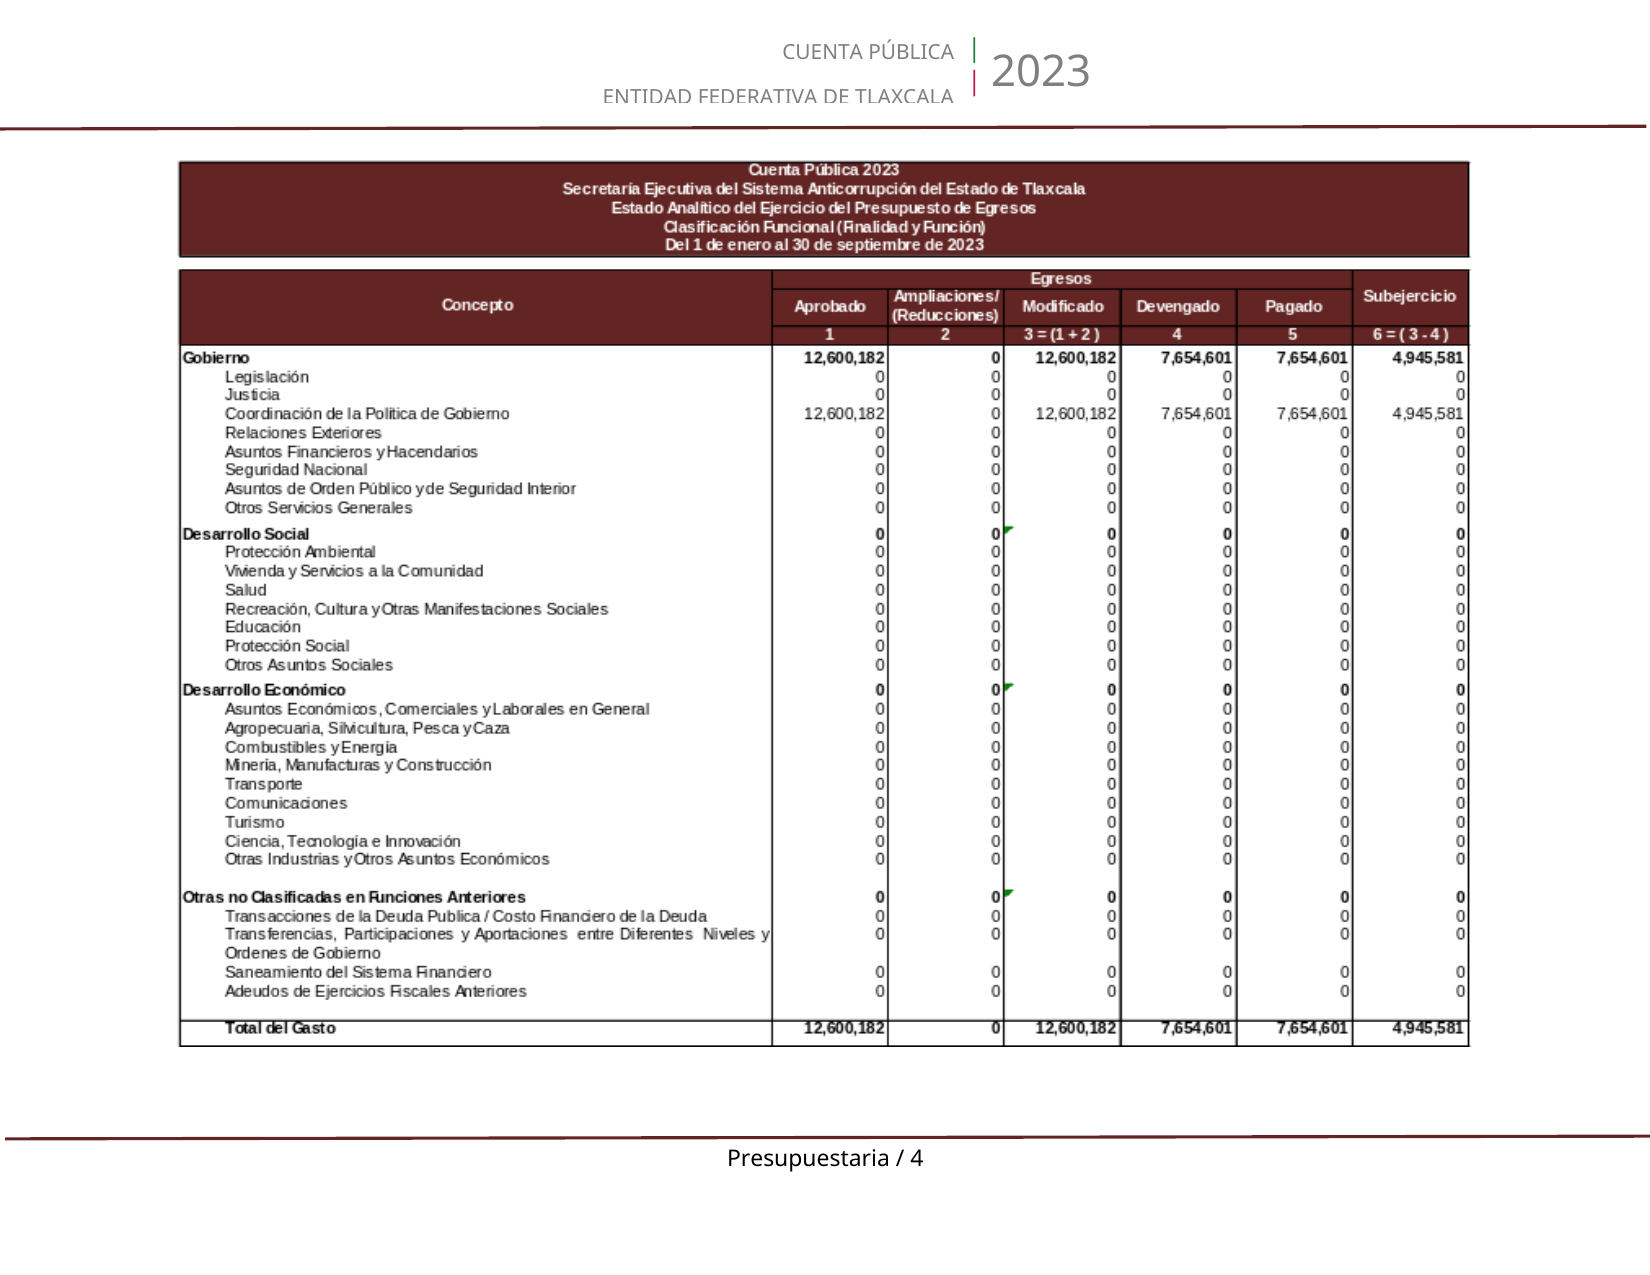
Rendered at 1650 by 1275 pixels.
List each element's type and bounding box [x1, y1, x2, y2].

picture [968, 28, 985, 99]
